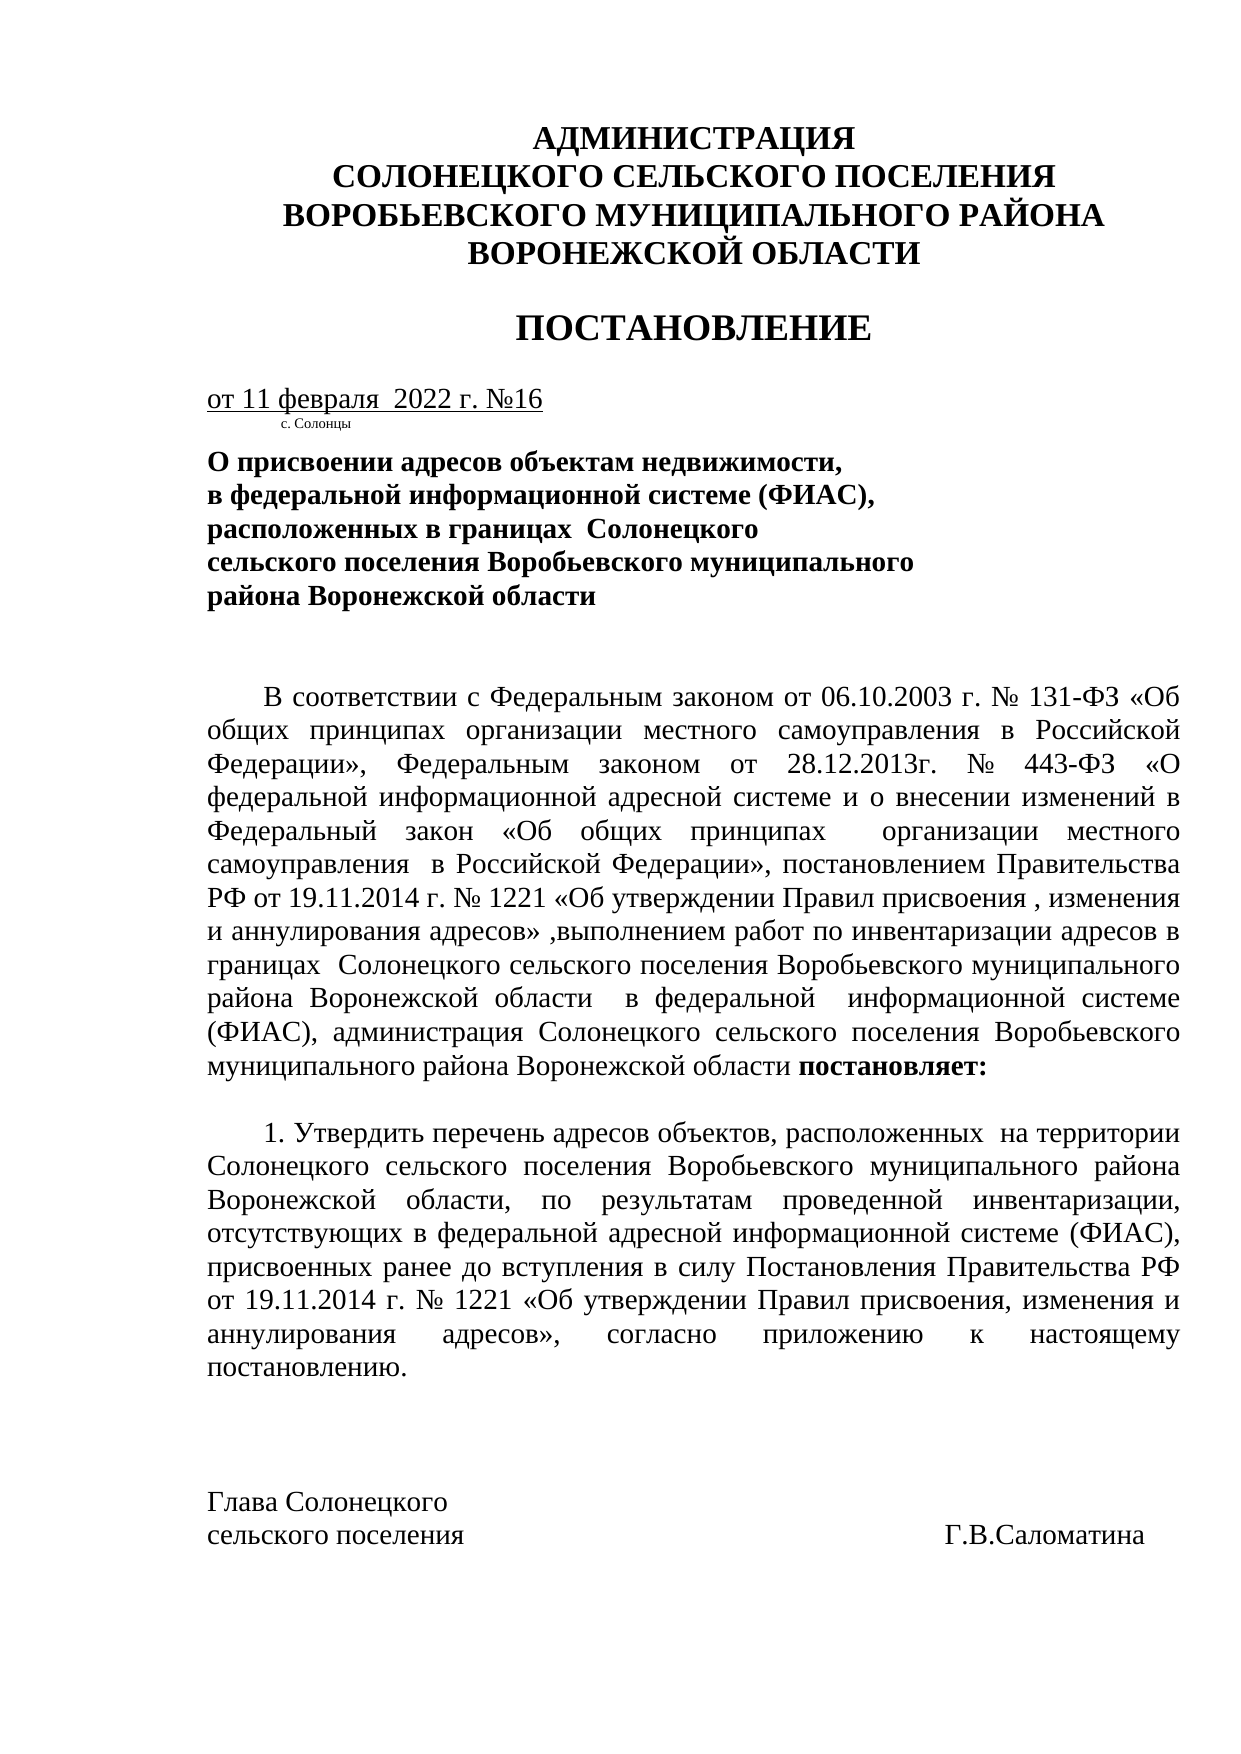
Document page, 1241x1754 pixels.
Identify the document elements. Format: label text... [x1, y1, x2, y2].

title сельского поселения Воробьевского муниципального [207, 544, 1181, 578]
text В соответствии с Федеральным законом от 06.10.2003 г. № 131-ФЗ «Об общих принципах организации местного самоуправления в Российской Федерации», Федеральным законом от 28.12.2013г. № 443-ФЗ «О федеральной информационной адресной системе и о внесении изменений в Федеральный закон «Об общих принципах организации местного самоуправления в Российской Федерации», постановлением Правительства РФ от 19.11.2014 г. № 1221 «Об утверждении Правил присвоения , изменения и аннулирования адресов» ,выполнением работ по инвентаризации адресов в границах Солонецкого сельского поселения Воробьевского муниципального района Воронежской области в федеральной информационной системе (ФИАС), администрация Солонецкого сельского поселения Воробьевского муниципального района Воронежской области постановляет: [207, 679, 1181, 1081]
title О присвоении адресов объектам недвижимости, [207, 444, 1181, 477]
title ВОРОНЕЖСКОЙ ОБЛАСТИ [207, 233, 1181, 271]
title ВОРОБЬЕВСКОГО МУНИЦИПАЛЬНОГО РАЙОНА [207, 195, 1181, 233]
title ПОСТАНОВЛЕНИЕ [207, 305, 1181, 348]
title от 11 февраля 2022 г. №16 [207, 382, 1181, 415]
title района Воронежской области [207, 578, 1181, 612]
text 1. Утвердить перечень адресов объектов, расположенных на территории Солонецкого сельского поселения Воробьевского муниципального района Воронежской области, по результатам проведенной инвентаризации, отсутствующих в федеральной адресной информационной системе (ФИАС), присвоенных ранее до вступления в силу Постановления Правительства РФ от 19.11.2014 г. № 1221 «Об утверждении Правил присвоения, изменения и аннулирования адресов», согласно приложению к настоящему постановлению. [207, 1115, 1181, 1383]
title с. Солонцы [207, 415, 1181, 444]
title в федеральной информационной системе (ФИАС), [207, 477, 1181, 511]
text Глава Солонецкого [207, 1484, 1181, 1517]
title СОЛОНЕЦКОГО СЕЛЬСКОГО ПОСЕЛЕНИЯ [207, 156, 1181, 195]
text сельского поселения Г.В.Саломатина [207, 1517, 1181, 1551]
title расположенных в границах Солонецкого [207, 511, 1181, 544]
title АДМИНИСТРАЦИЯ [207, 118, 1181, 156]
